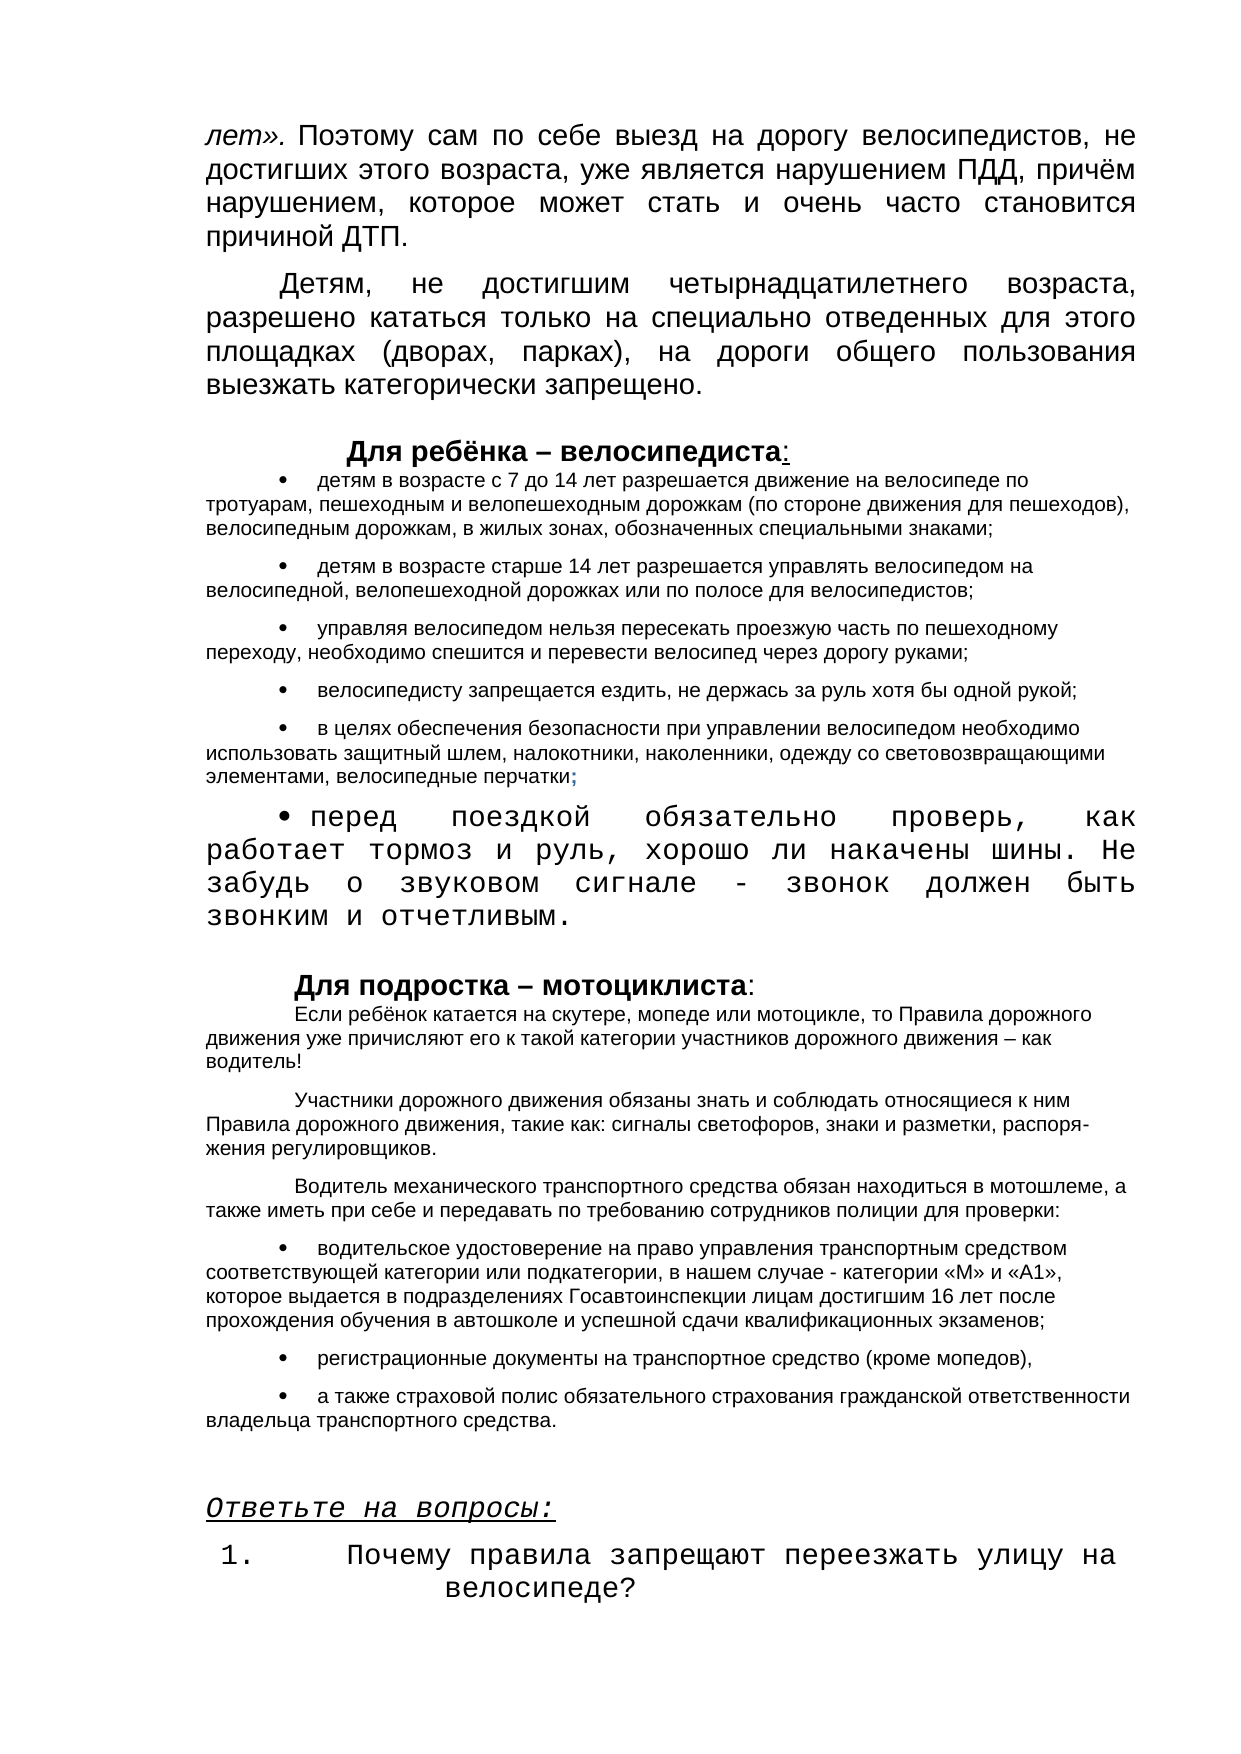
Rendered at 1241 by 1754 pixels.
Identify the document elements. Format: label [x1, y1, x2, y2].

table_cell [177, 118, 1151, 1621]
